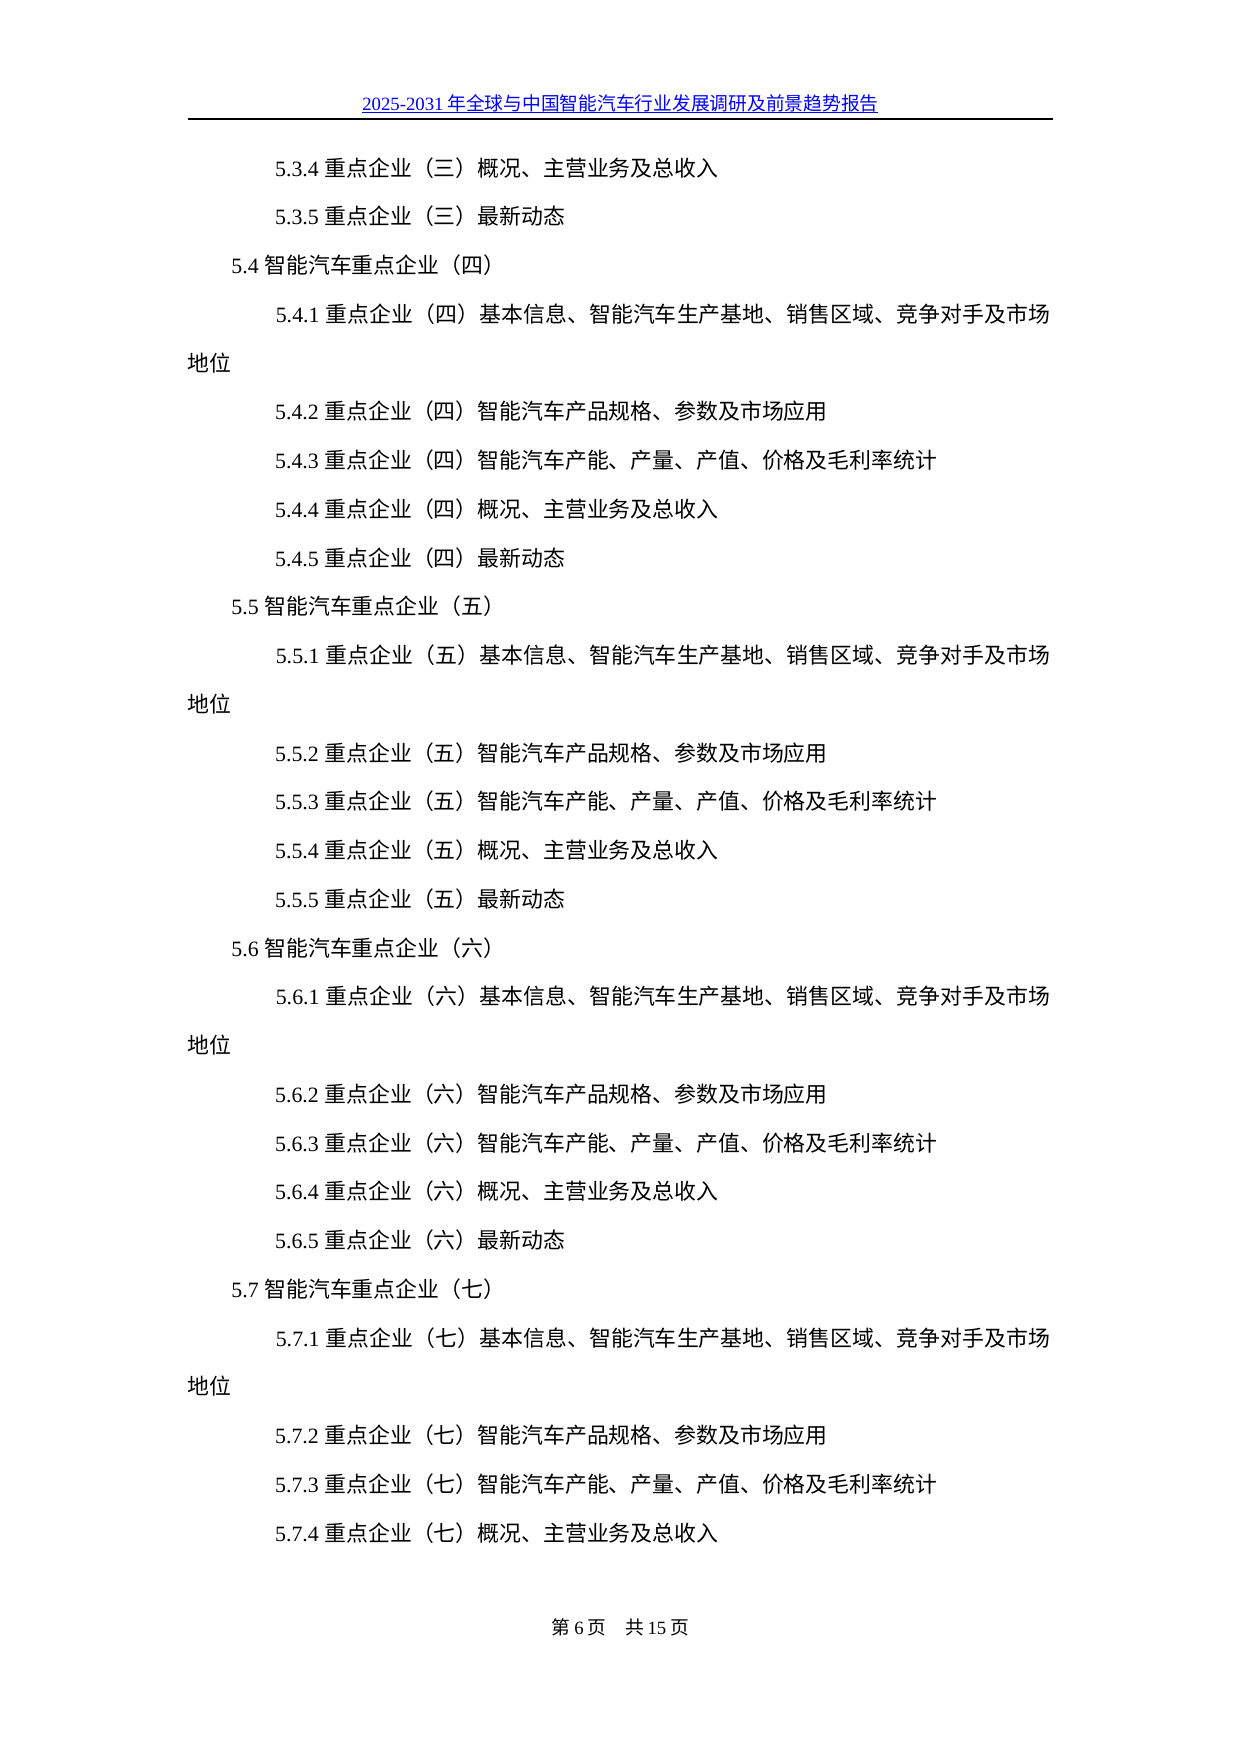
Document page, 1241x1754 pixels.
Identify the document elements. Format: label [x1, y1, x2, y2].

text [187, 150, 1053, 1548]
